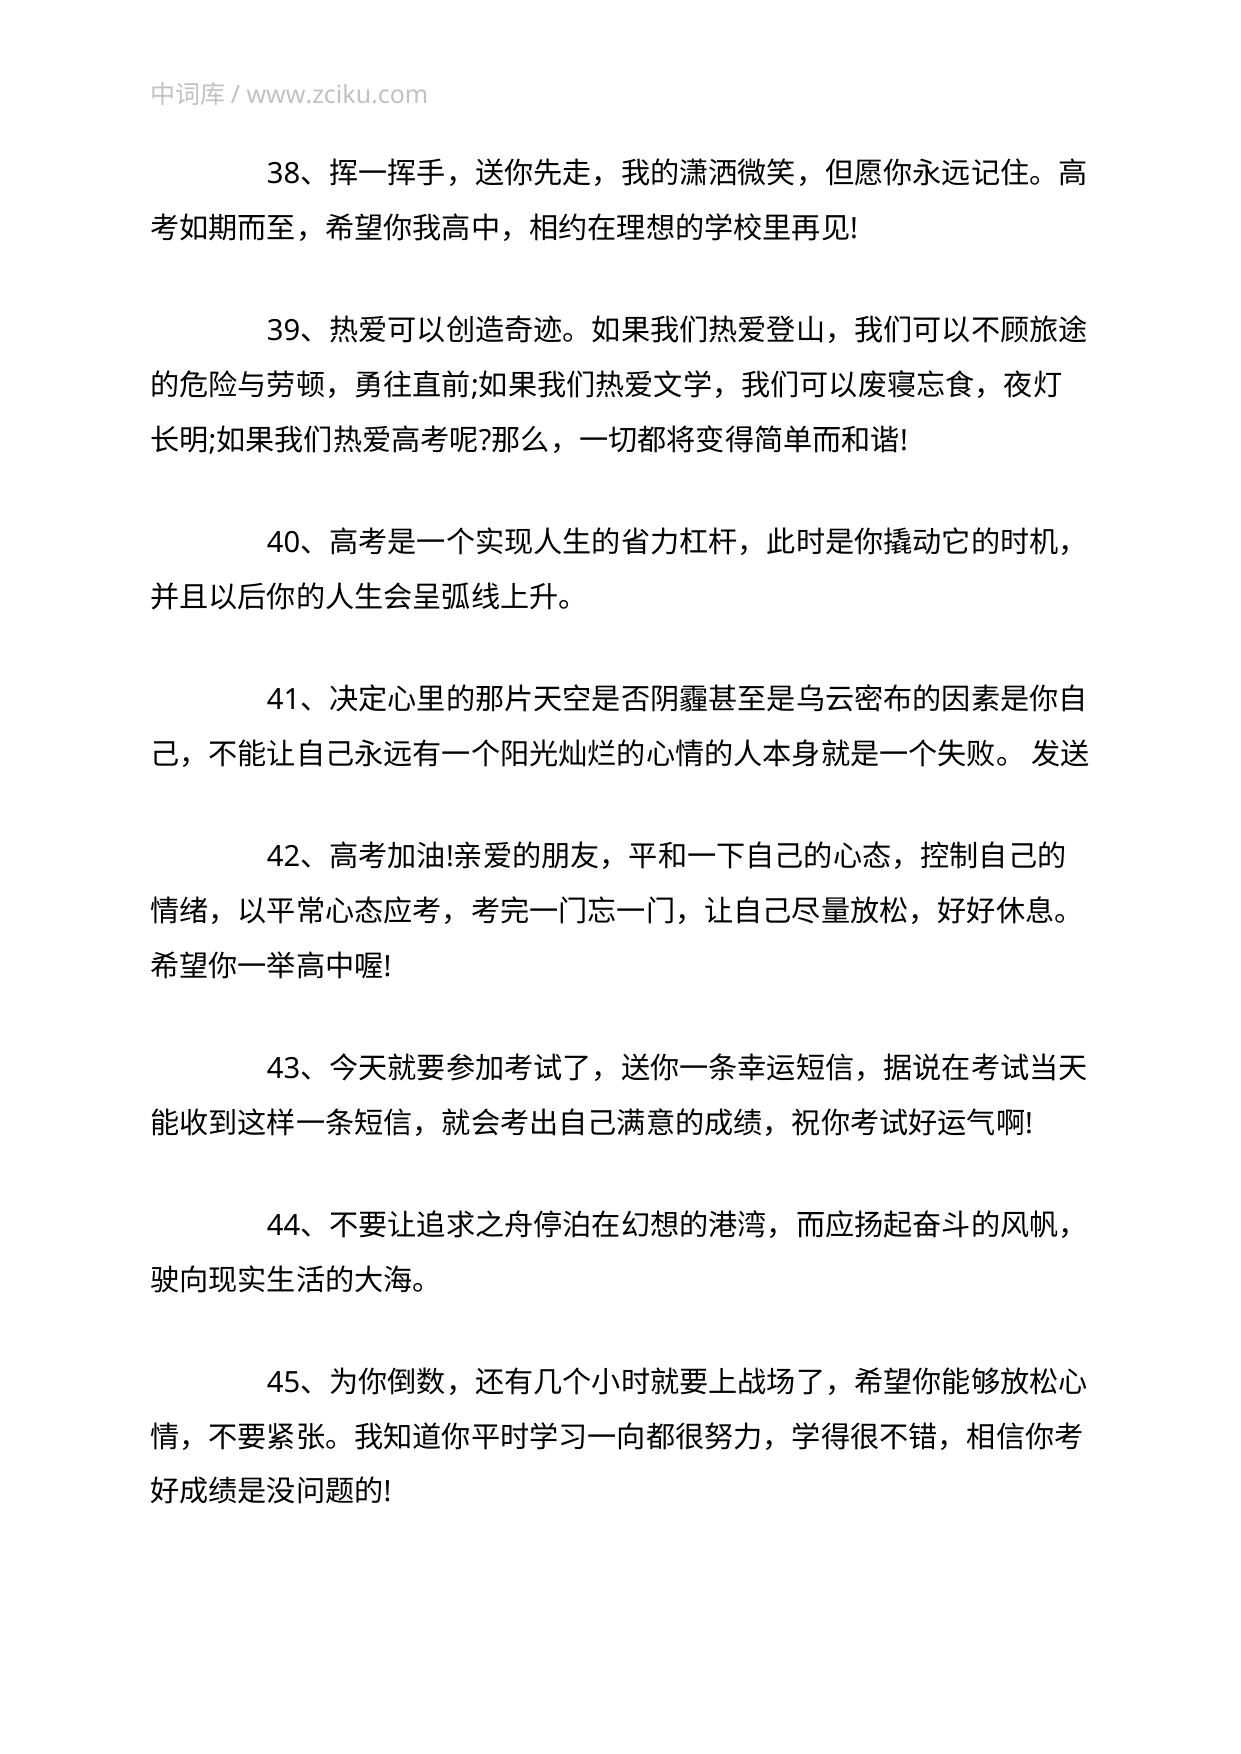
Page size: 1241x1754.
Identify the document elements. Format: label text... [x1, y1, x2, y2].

text 45、为你倒数，还有几个小时就要上战场了，希望你能够放松心情，不要紧张。我知道你平时学习一向都很努力，学得很不错，相信你考好成绩是没问题的! [150, 1358, 1090, 1510]
text 38、挥一挥手，送你先走，我的潇洒微笑，但愿你永远记住。高考如期而至，希望你我高中，相约在理想的学校里再见! [150, 150, 1090, 247]
text 42、高考加油!亲爱的朋友，平和一下自己的心态，控制自己的情绪，以平常心态应考，考完一门忘一门，让自己尽量放松，好好休息。希望你一举高中喔! [150, 832, 1090, 985]
text 40、高考是一个实现人生的省力杠杆，此时是你撬动它的时机，并且以后你的人生会呈弧线上升。 [150, 519, 1090, 616]
text 39、热爱可以创造奇迹。如果我们热爱登山，我们可以不顾旅途的危险与劳顿，勇往直前;如果我们热爱文学，我们可以废寝忘食，夜灯长明;如果我们热爱高考呢?那么，一切都将变得简单而和谐! [150, 307, 1090, 459]
text 43、今天就要参加考试了，送你一条幸运短信，据说在考试当天能收到这样一条短信，就会考出自己满意的成绩，祝你考试好运气啊! [150, 1044, 1090, 1142]
text 44、不要让追求之舟停泊在幻想的港湾，而应扬起奋斗的风帆，驶向现实生活的大海。 [150, 1201, 1090, 1299]
text 41、决定心里的那片天空是否阴霾甚至是乌云密布的因素是你自己，不能让自己永远有一个阳光灿烂的心情的人本身就是一个失败。 发送 [150, 676, 1090, 773]
